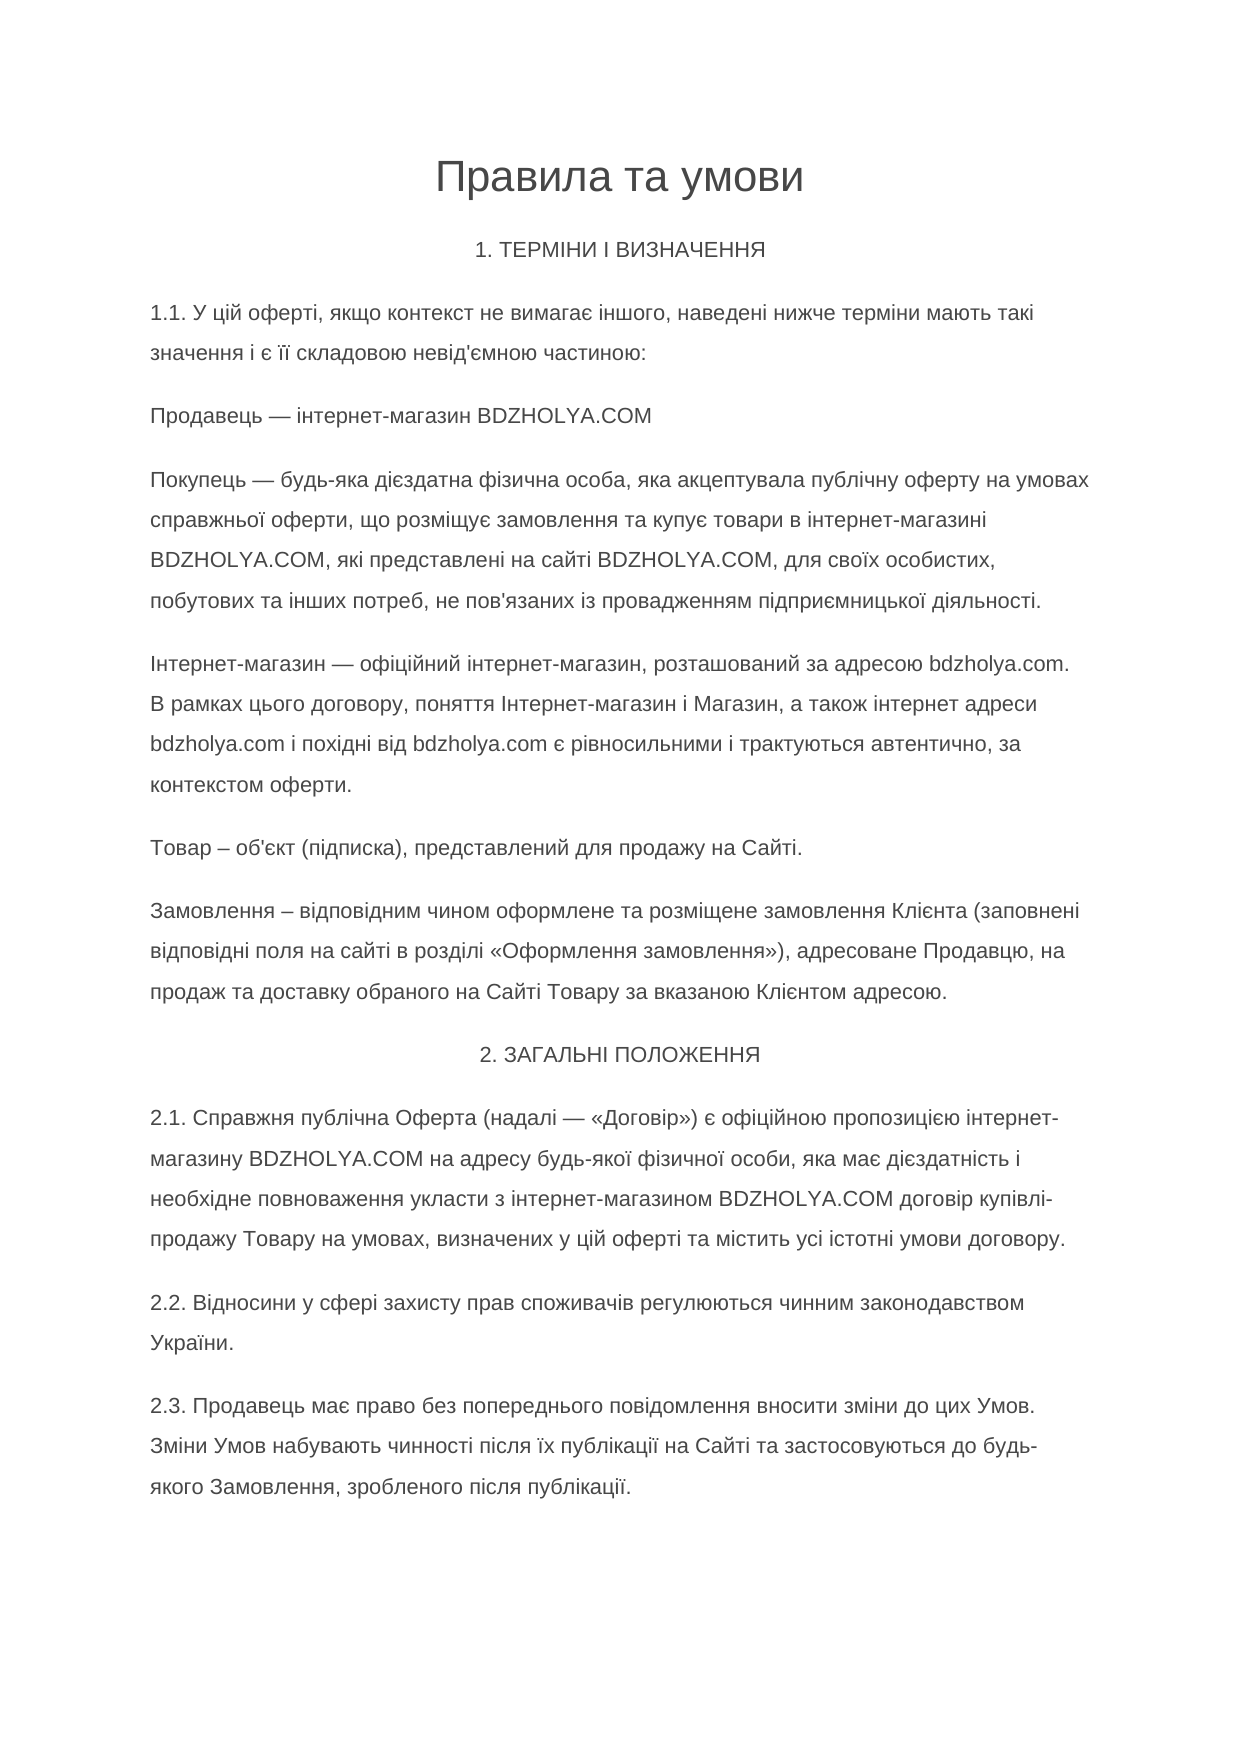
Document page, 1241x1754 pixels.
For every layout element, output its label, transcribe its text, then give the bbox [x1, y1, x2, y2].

text Продавець — інтернет-магазин BDZHOLYA.COM [150, 403, 1090, 428]
text Покупець — будь-яка дієздатна фізична особа, яка акцептувала публічну оферту на умовах справжньої оферти, що розміщує замовлення та купує товари в інтернет-магазині BDZHOLYA.COM, які представлені на сайті BDZHOLYA.COM, для своїх особистих, побутових та інших потреб, не пов'язаних із провадженням підприємницької діяльності. [150, 467, 1090, 613]
text 2.1. Справжня публічна Оферта (надалі — «Договір») є офіційною пропозицією інтернет-магазину BDZHOLYA.COM на адресу будь-якої фізичної особи, яка має дієздатність і необхідне повноваження укласти з інтернет-магазином BDZHOLYA.COM договір купівлі-продажу Товару на умовах, визначених у цій оферті та містить усі істотні умови договору. [150, 1105, 1090, 1251]
text 2.2. Відносини у сфері захисту прав споживачів регулюються чинним законодавством України. [150, 1289, 1090, 1355]
text Товар – об'єкт (підписка), представлений для продажу на Сайті. [150, 835, 1090, 860]
text 2.3. Продавець має право без попереднього повідомлення вносити зміни до цих Умов. Зміни Умов набувають чинності після їх публікації на Сайті та застосовуються до будь-якого Замовлення, зробленого після публікації. [150, 1393, 1090, 1499]
subtitle Правила та умови [150, 150, 1090, 200]
text Інтернет-магазин — офіційний інтернет-магазин, розташований за адресою bdzholya.com. В рамках цього договору, поняття Інтернет-магазин і Магазин, а також інтернет адреси bdzholya.com і похідні від bdzholya.com є рівносильними і трактуються автентично, за контекстом оферти. [150, 651, 1090, 797]
text Замовлення – відповідним чином оформлене та розміщене замовлення Клієнта (заповнені відповідні поля на сайті в розділі «Оформлення замовлення»), адресоване Продавцю, на продаж та доставку обраного на Сайті Товару за вказаною Клієнтом адресою. [150, 898, 1090, 1004]
text 1. ТЕРМІНИ І ВИЗНАЧЕННЯ [150, 237, 1090, 262]
text 1.1. У цій оферті, якщо контекст не вимагає іншого, наведені нижче терміни мають такі значення і є її складовою невід'ємною частиною: [150, 300, 1090, 365]
text 2. ЗАГАЛЬНІ ПОЛОЖЕННЯ [150, 1042, 1090, 1067]
